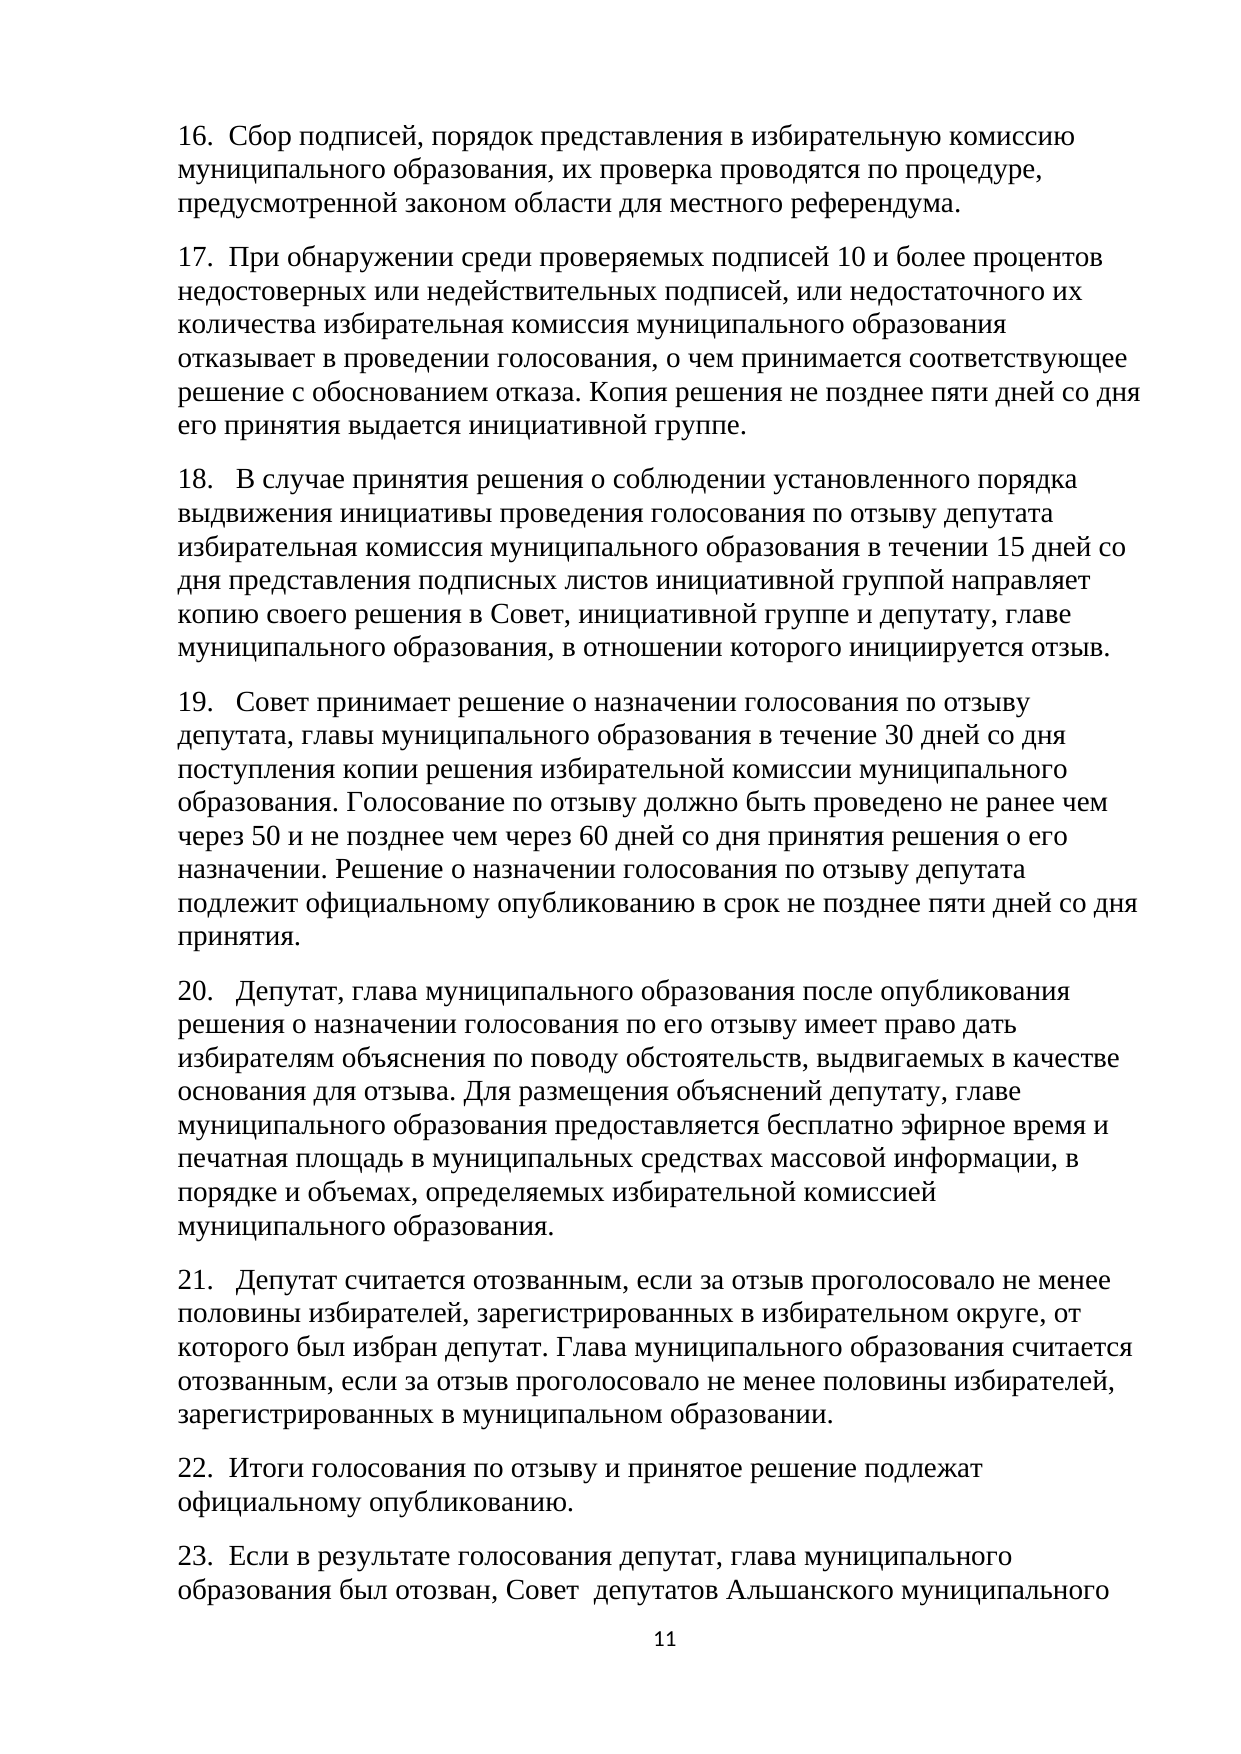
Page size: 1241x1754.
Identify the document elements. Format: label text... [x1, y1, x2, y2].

text 22. Итоги голосования по отзыву и принятое решение подлежат официальному опубликованию. [177, 1451, 1152, 1518]
text 16. Сбор подписей, порядок представления в избирательную комиссию муниципального образования, их проверка проводятся по процедуре, предусмотренной законом области для местного референдума. [177, 118, 1152, 219]
text 20. Депутат, глава муниципального образования после опубликования решения о назначении голосования по его отзыву имеет право дать избирателям объяснения по поводу обстоятельств, выдвигаемых в качестве основания для отзыва. Для размещения объяснений депутату, главе муниципального образования предоставляется бесплатно эфирное время и печатная площадь в муниципальных средствах массовой информации, в порядке и объемах, определяемых избирательной комиссией муниципального образования. [177, 973, 1152, 1241]
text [177, 1538, 1152, 1606]
text 19. Совет принимает решение о назначении голосования по отзыву депутата, главы муниципального образования в течение 30 дней со дня поступления копии решения избирательной комиссии муниципального образования. Голосование по отзыву должно быть проведено не ранее чем через 50 и не позднее чем через 60 дней со дня принятия решения о его назначении. Решение о назначении голосования по отзыву депутата подлежит официальному опубликованию в срок не позднее пяти дней со дня принятия. [177, 684, 1152, 952]
text 17. При обнаружении среди проверяемых подписей 10 и более процентов недостоверных или недействительных подписей, или недостаточного их количества избирательная комиссия муниципального образования отказывает в проведении голосования, о чем принимается соответствующее решение с обоснованием отказа. Копия решения не позднее пяти дней со дня его принятия выдается инициативной группе. [177, 239, 1152, 441]
text 21. Депутат считается отозванным, если за отзыв проголосовало не менее половины избирателей, зарегистрированных в избирательном округе, от которого был избран депутат. Глава муниципального образования считается отозванным, если за отзыв проголосовало не менее половины избирателей, зарегистрированных в муниципальном образовании. [177, 1262, 1152, 1430]
text 18. В случае принятия решения о соблюдении установленного порядка выдвижения инициативы проведения голосования по отзыву депутата избирательная комиссия муниципального образования в течении 15 дней со дня представления подписных листов инициативной группой направляет копию своего решения в Совет, инициативной группе и депутату, главе муниципального образования, в отношении которого инициируется отзыв. [177, 462, 1152, 663]
